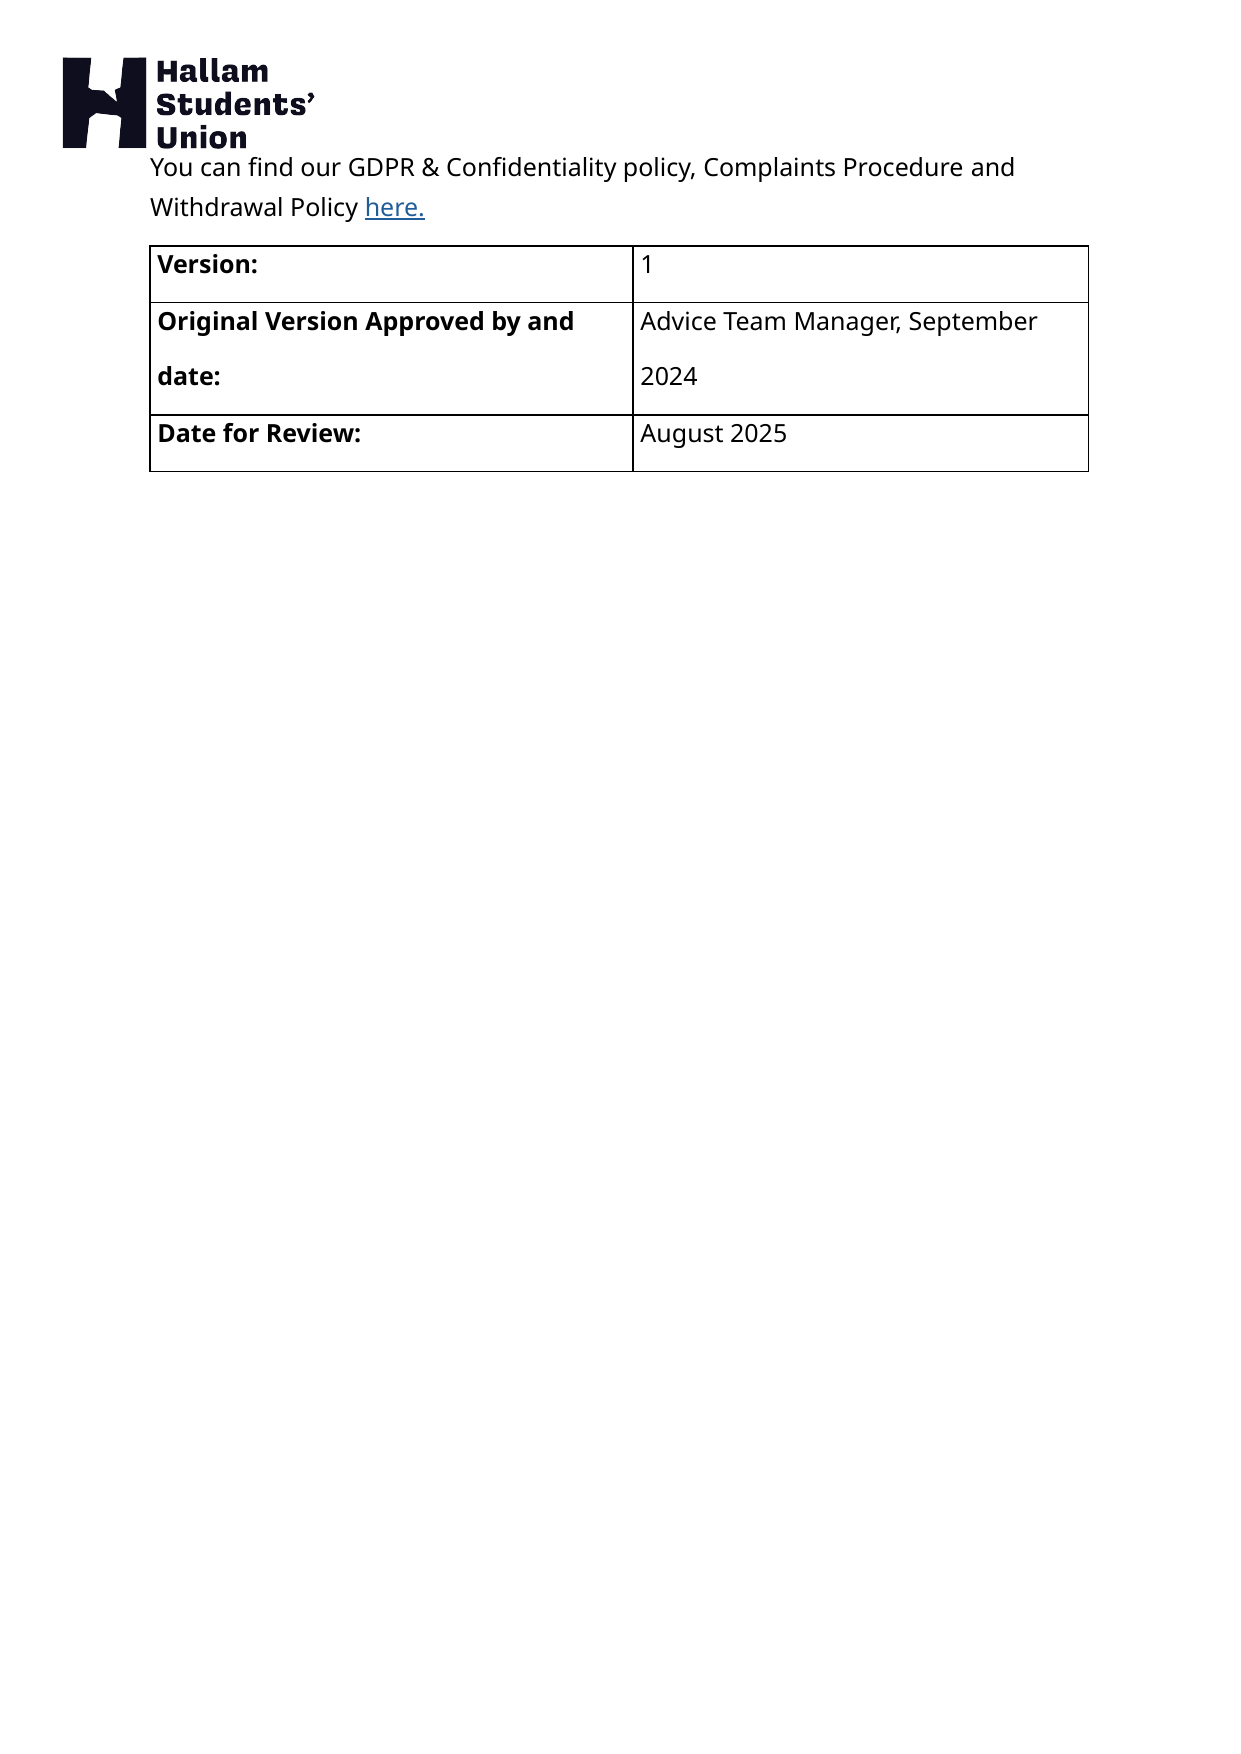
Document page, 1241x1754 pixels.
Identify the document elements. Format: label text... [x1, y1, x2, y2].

table_header 1 [634, 247, 1088, 302]
table_cell Advice Team Manager, September 2024 [634, 303, 1088, 414]
table_cell Date for Review: [151, 416, 632, 471]
table_header Version: [151, 247, 632, 302]
table_cell Original Version Approved by and date: [151, 303, 632, 414]
table_cell August 2025 [634, 416, 1088, 471]
picture [40, 36, 337, 170]
text You can find our GDPR & Confidentiality policy, Complaints Procedure and Withdrawal Policy here. [150, 150, 1090, 223]
